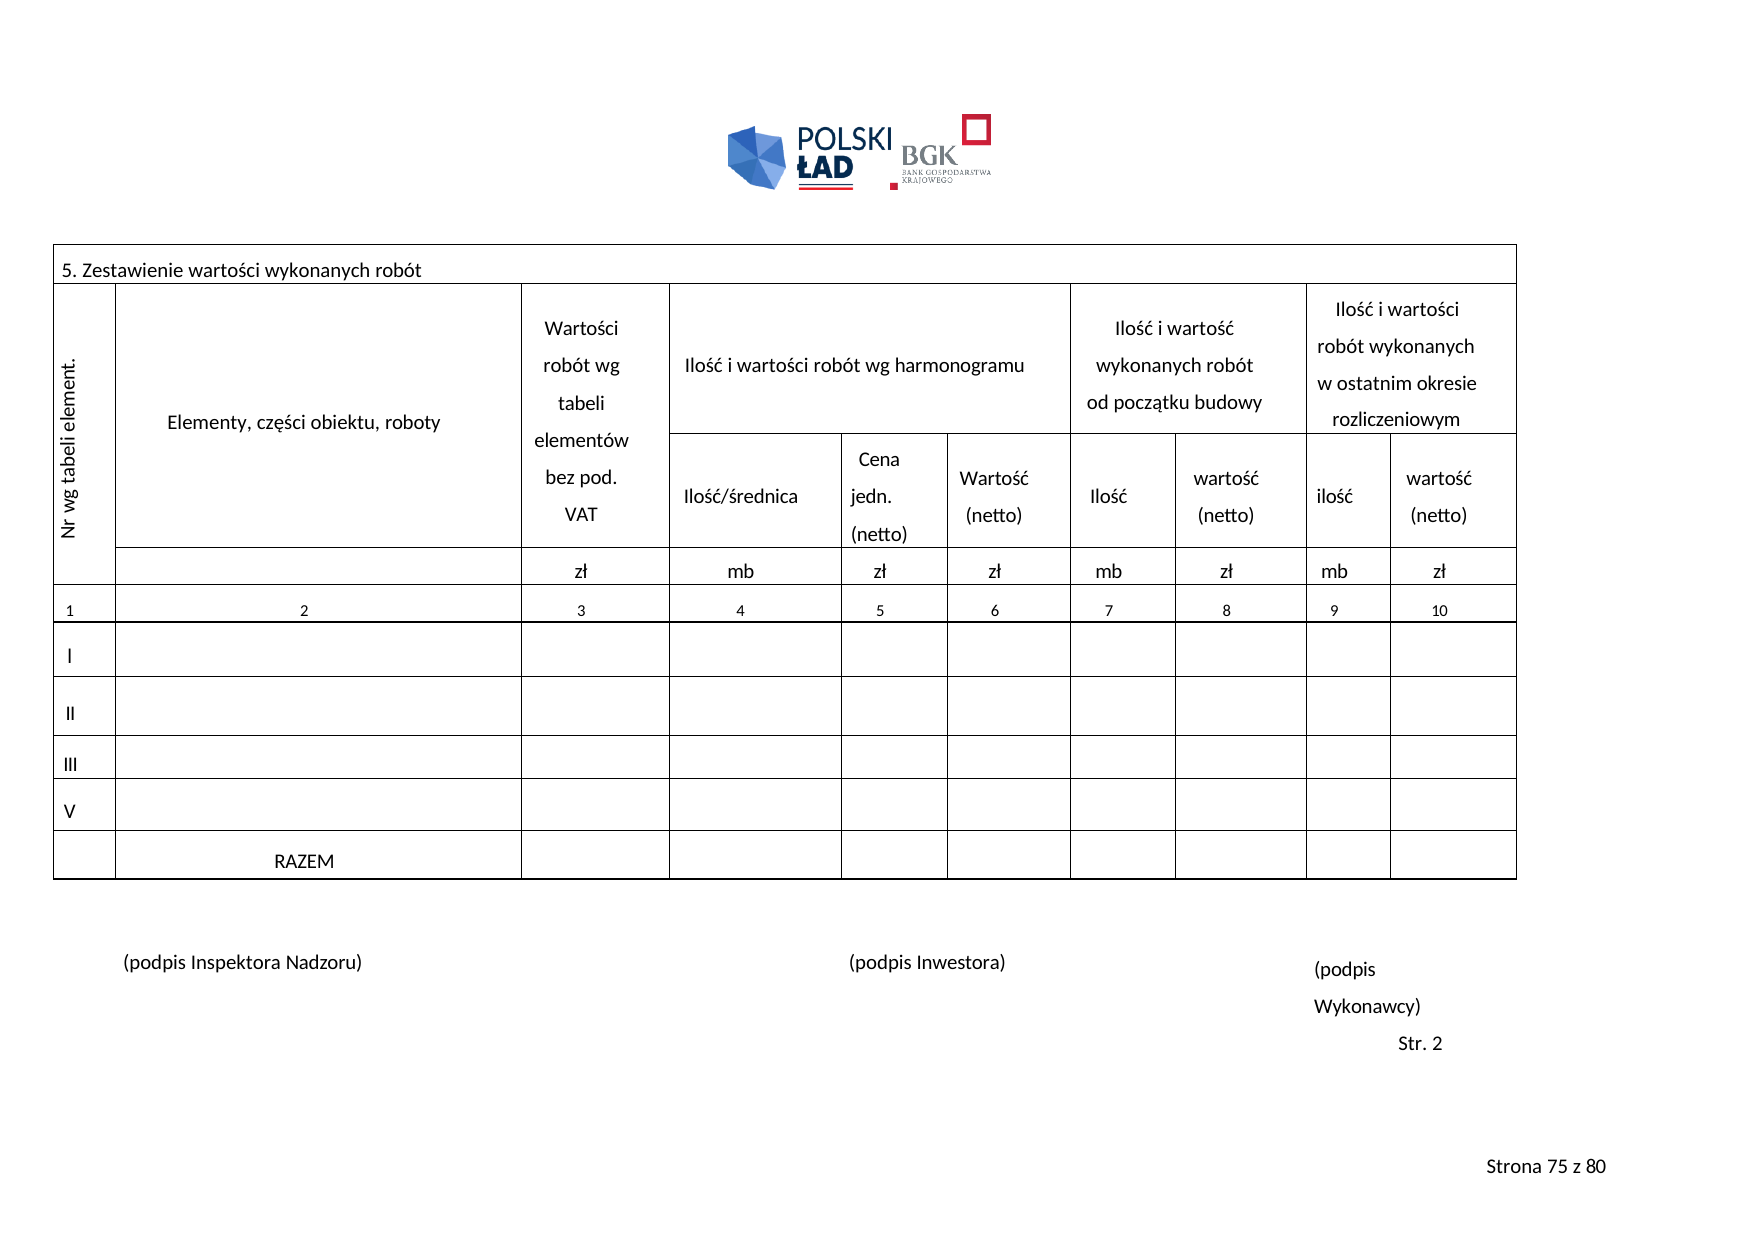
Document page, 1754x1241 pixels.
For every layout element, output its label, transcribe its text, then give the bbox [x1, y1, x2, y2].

table_cell mb [670, 548, 841, 584]
table_cell [842, 831, 947, 878]
table_cell [1307, 677, 1390, 735]
table_cell [1391, 677, 1516, 735]
table_cell Ilość [1071, 434, 1175, 547]
table_cell [842, 677, 947, 735]
table_cell [1071, 623, 1175, 676]
table_cell [1307, 779, 1390, 829]
table_cell [54, 831, 115, 878]
table_cell ilość [1307, 434, 1390, 547]
table_cell [522, 736, 669, 778]
table_cell [1307, 623, 1390, 676]
table_cell [842, 779, 947, 829]
table_cell [1391, 736, 1516, 778]
table_cell [1176, 677, 1306, 735]
table_cell [1176, 831, 1306, 878]
table_cell Wartości robót wg tabeli elementów bez pod. VAT [522, 284, 669, 547]
table_cell zł [522, 548, 669, 584]
table_cell [1391, 831, 1516, 878]
table_cell 7 [1071, 585, 1175, 621]
table_cell [116, 779, 521, 829]
table_cell 9 [1307, 585, 1390, 621]
table_cell [522, 677, 669, 735]
picture [728, 114, 991, 190]
table_cell l [54, 623, 115, 676]
table_cell Cena jedn. (netto) [842, 434, 947, 547]
table_cell [1176, 779, 1306, 829]
table_cell [670, 677, 841, 735]
table_cell [1391, 779, 1516, 829]
table_cell mb [1307, 548, 1390, 584]
table_cell [1391, 623, 1516, 676]
table_cell [1071, 736, 1175, 778]
table_cell [842, 623, 947, 676]
table_cell mb [1071, 548, 1175, 584]
table_cell [948, 779, 1070, 829]
table_cell 4 [670, 585, 841, 621]
table_cell [842, 736, 947, 778]
table_cell [1176, 736, 1306, 778]
text (podpis Wykonawcy) [1314, 956, 1480, 1018]
table_cell [1307, 736, 1390, 778]
table_cell [116, 623, 521, 676]
table_cell V [54, 779, 115, 829]
table_cell 6 [948, 585, 1070, 621]
table_cell 8 [1176, 585, 1306, 621]
table_cell [522, 831, 669, 878]
text (podpis Inspektora Nadzoru) (podpis Inwestora) [123, 949, 1012, 975]
table_cell [948, 623, 1070, 676]
table_cell [670, 831, 841, 878]
table_cell [948, 831, 1070, 878]
table_cell [1071, 831, 1175, 878]
table_cell Ilość/średnica [670, 434, 841, 547]
table_cell [1307, 831, 1390, 878]
table_cell 3 [522, 585, 669, 621]
table_cell 10 [1391, 585, 1516, 621]
table_cell [948, 736, 1070, 778]
table_cell [116, 548, 521, 584]
table_cell RAZEM [116, 831, 521, 878]
table_cell [1071, 677, 1175, 735]
table_cell wartość (netto) [1176, 434, 1306, 547]
table_cell [1176, 623, 1306, 676]
table_cell [670, 779, 841, 829]
table_cell Ilość i wartości robót wykonanych w ostatnim okresie rozliczeniowym [1307, 284, 1516, 433]
table_cell [948, 677, 1070, 735]
table_cell [116, 736, 521, 778]
table_cell Ilość i wartości robót wg harmonogramu [670, 284, 1070, 433]
table_cell [1071, 779, 1175, 829]
table_cell 5 [842, 585, 947, 621]
table_cell Elementy, części obiektu, roboty [116, 284, 521, 547]
table_cell III [54, 736, 115, 778]
table_cell [522, 623, 669, 676]
table_cell 1 [54, 585, 115, 621]
table_cell zł [1391, 548, 1516, 584]
table_cell Nr wg tabeli element. [54, 284, 115, 584]
text Strona 75 z 80 [42, 1153, 1607, 1178]
table_cell [522, 779, 669, 829]
table_cell [670, 623, 841, 676]
table_cell 2 [116, 585, 521, 621]
table_cell Ilość i wartość wykonanych robót od początku budowy [1071, 284, 1306, 433]
table_cell zł [948, 548, 1070, 584]
table_cell [116, 677, 521, 735]
table_cell zł [842, 548, 947, 584]
table_cell Wartość (netto) [948, 434, 1070, 547]
table_cell wartość (netto) [1391, 434, 1516, 547]
table_cell zł [1176, 548, 1306, 584]
table_cell II [54, 677, 115, 735]
text Str. 2 [1398, 1030, 1618, 1056]
table_cell [670, 736, 841, 778]
table_header 5. Zestawienie wartości wykonanych robót [54, 245, 1516, 283]
